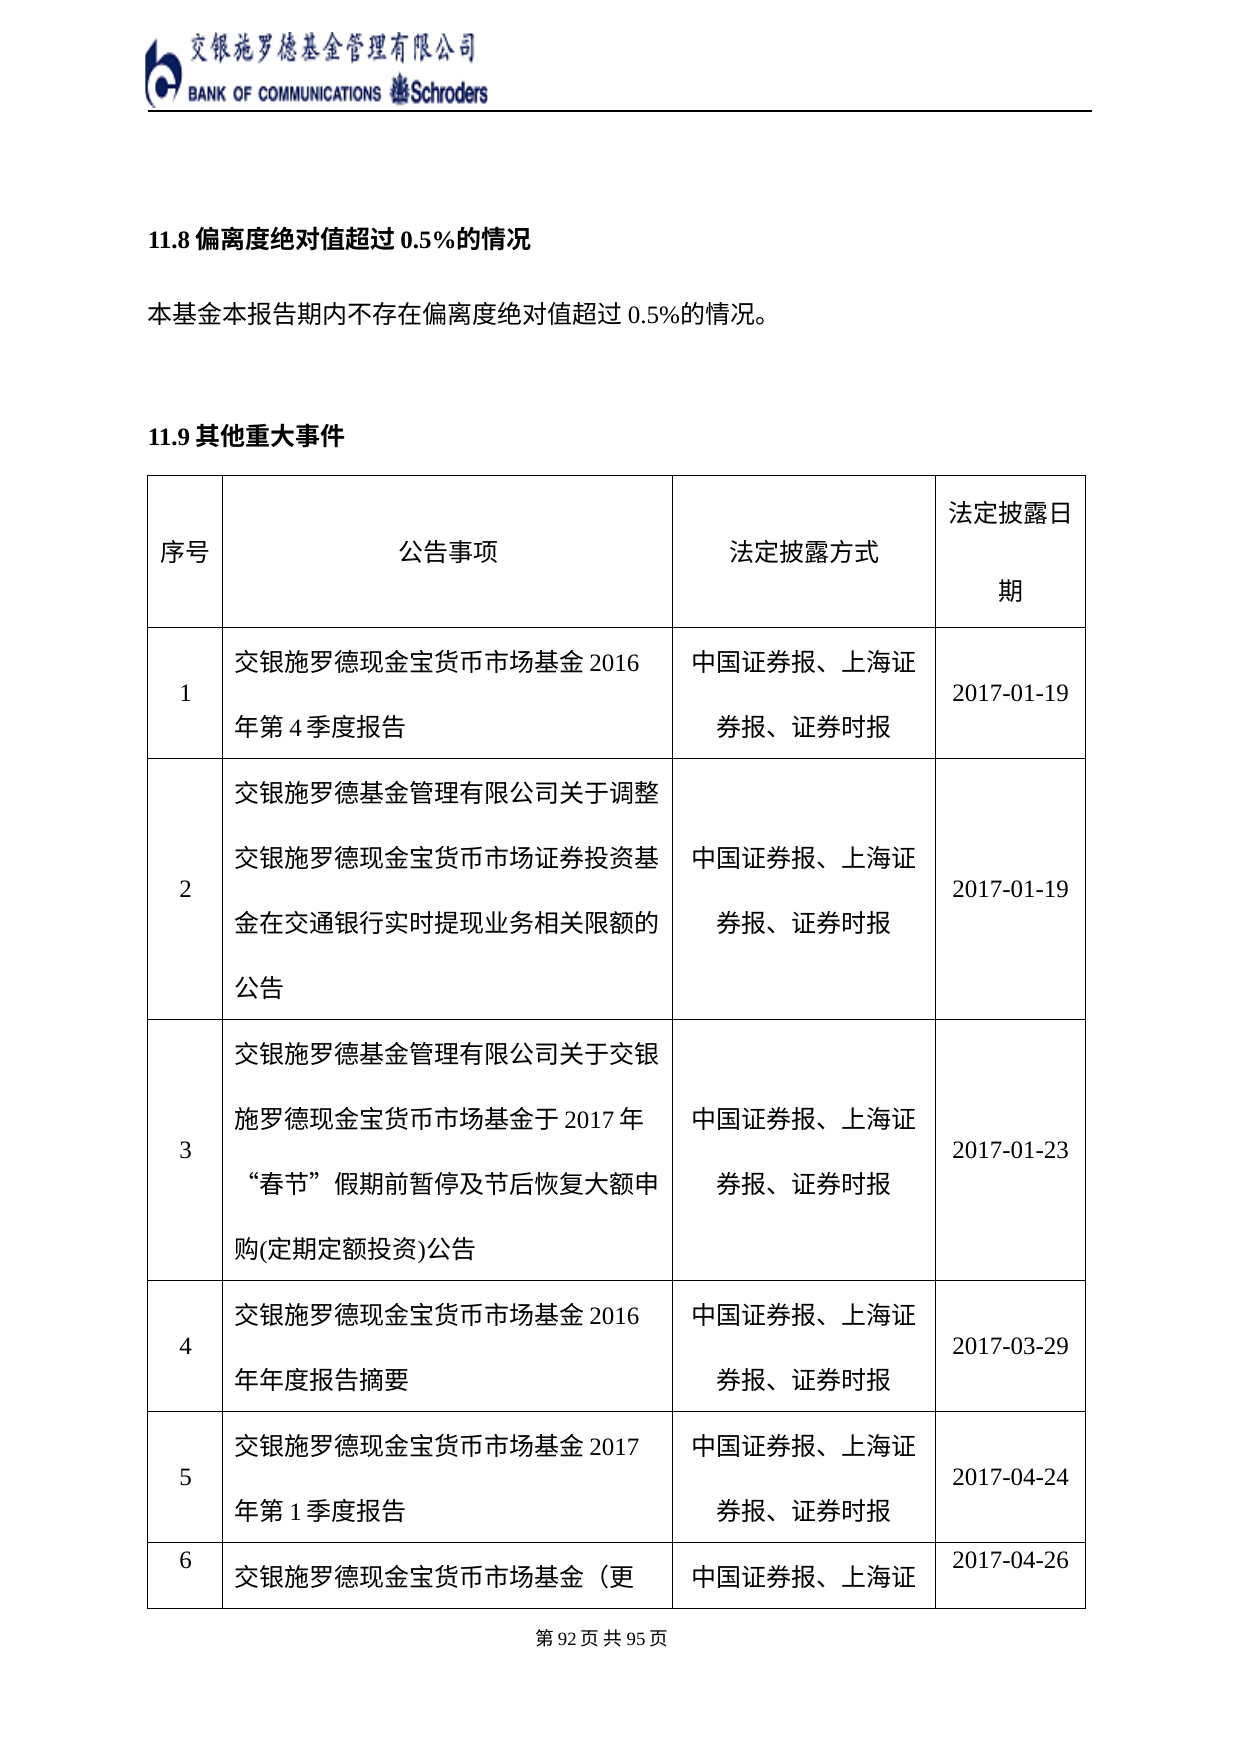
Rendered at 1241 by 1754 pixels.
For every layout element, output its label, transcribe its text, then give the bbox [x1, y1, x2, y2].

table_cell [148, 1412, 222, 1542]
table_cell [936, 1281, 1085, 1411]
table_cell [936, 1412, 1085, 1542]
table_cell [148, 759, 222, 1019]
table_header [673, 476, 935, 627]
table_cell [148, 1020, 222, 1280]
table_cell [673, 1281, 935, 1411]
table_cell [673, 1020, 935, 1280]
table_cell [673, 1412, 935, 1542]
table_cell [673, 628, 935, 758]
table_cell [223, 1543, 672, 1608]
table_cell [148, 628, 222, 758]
text 本基金本报告期内不存在偏离度绝对值超过0.5%的情况。 [148, 280, 1092, 345]
picture [145, 32, 488, 108]
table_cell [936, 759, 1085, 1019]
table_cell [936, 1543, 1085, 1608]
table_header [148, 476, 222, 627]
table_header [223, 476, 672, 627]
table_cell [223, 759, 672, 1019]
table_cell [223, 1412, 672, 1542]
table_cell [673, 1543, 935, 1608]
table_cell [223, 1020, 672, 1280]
subtitle 11.8偏离度绝对值超过0.5%的情况 [148, 205, 1092, 270]
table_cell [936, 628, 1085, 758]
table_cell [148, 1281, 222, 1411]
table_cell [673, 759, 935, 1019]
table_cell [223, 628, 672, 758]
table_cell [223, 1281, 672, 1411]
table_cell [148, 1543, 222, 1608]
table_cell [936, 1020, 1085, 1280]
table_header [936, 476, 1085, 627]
subtitle 11.9其他重大事件 [148, 402, 1092, 467]
